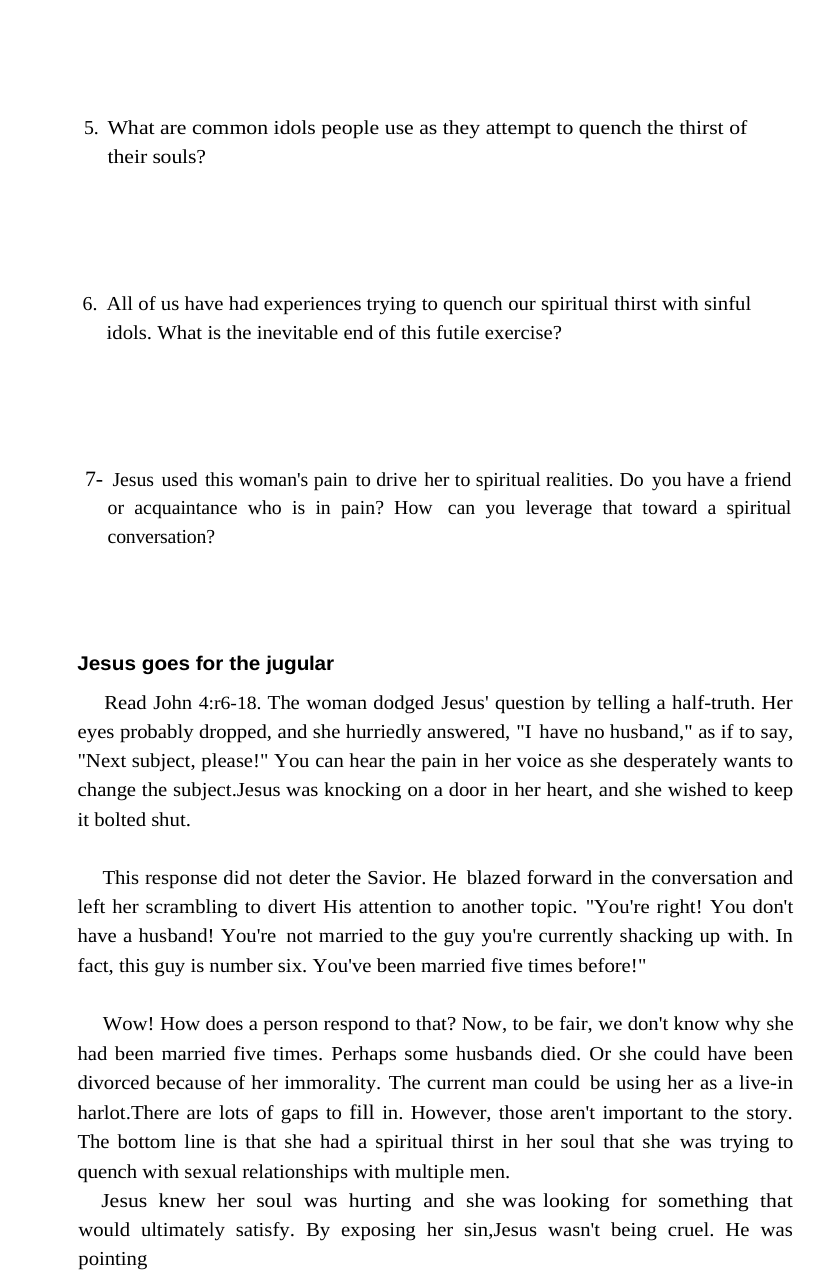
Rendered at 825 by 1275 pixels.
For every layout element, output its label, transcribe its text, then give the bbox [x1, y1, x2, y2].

text Jesus knew her soul was hurting and she was looking for something that would ultimately satisfy. By exposing her sin,Jesus wasn't being cruel. He was pointing [78, 1189, 793, 1270]
text This response did not deter the Savior. He blazed forward in the conversation and left her scrambling to divert His attention to another topic. "You're right! You don't have a husband! You're not married to the guy you're currently shacking up with. In fact, this guy is number six. You've been married five times before!" [77, 866, 793, 976]
list All of us have had experiences trying to quench our spiritual thirst with sinful idols. What is the inevitable end of this futile exercise? [82, 291, 793, 343]
list What are common idols people use as they attempt to quench the thirst of their souls? [84, 116, 792, 168]
text Read John 4:r6-18. The woman dodged Jesus' question by telling a half-truth. Her eyes probably dropped, and she hurriedly answered, "I have no husband," as if to say, "Next subject, please!" You can hear the pain in her voice as she desperately wants to change the subject.Jesus was knocking on a door in her heart, and she wished to keep it bolted shut. [77, 691, 794, 830]
text Wow! How does a person respond to that? Now, to be fair, we don't know why she had been married five times. Perhaps some husbands died. Or she could have been divorced because of her immorality. The current man could be using her as a live-in harlot.There are lots of gaps to fill in. However, those aren't important to the story. The bottom line is that she had a spiritual thirst in her soul that she was trying to quench with sexual relationships with multiple men. [77, 1012, 794, 1182]
subtitle Jesus goes for the jugular [77, 652, 806, 674]
text 7- Jesus used this woman's pain to drive her to spiritual realities. Do you have a friend or acquaintance who is in pain? How can you leverage that toward a spiritual conversation? [85, 466, 792, 548]
